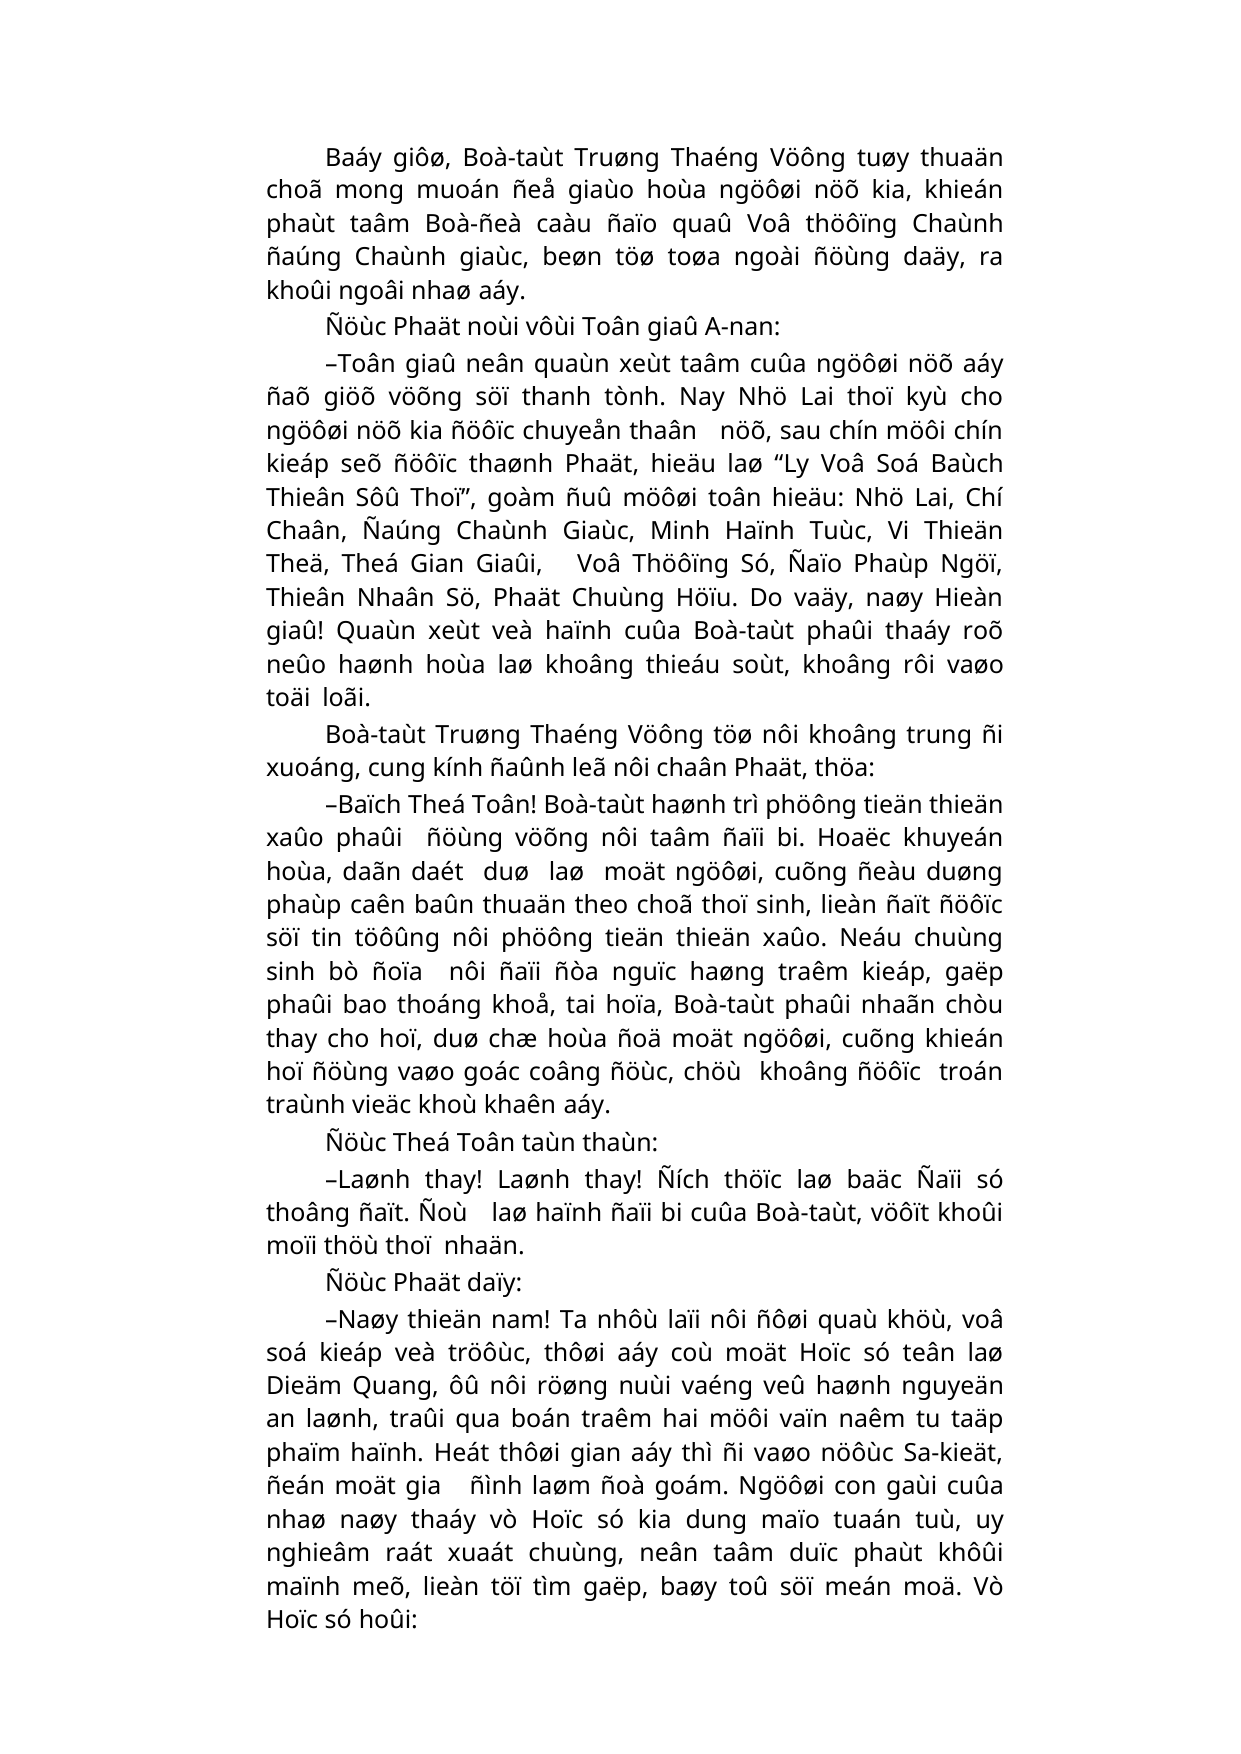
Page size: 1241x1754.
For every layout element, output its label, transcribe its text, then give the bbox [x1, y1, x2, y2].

text Boà-taùt Truøng Thaéng Vöông töø nôi khoâng trung ñi xuoáng, cung kính ñaûnh leã nôi chaân Phaät, thöa: [266, 717, 1004, 784]
text –Baïch Theá Toân! Boà-taùt haønh trì phöông tieän thieän xaûo phaûi ñöùng vöõng nôi taâm ñaïi bi. Hoaëc khuyeán hoùa, daãn daét duø laø moät ngöôøi, cuõng ñeàu duøng phaùp caên baûn thuaän theo choã thoï sinh, lieàn ñaït ñöôïc söï tin töôûng nôi phöông tieän thieän xaûo. Neáu chuùng sinh bò ñoïa nôi ñaïi ñòa nguïc haøng traêm kieáp, gaëp phaûi bao thoáng khoå, tai hoïa, Boà-taùt phaûi nhaãn chòu thay cho hoï, duø chæ hoùa ñoä moät ngöôøi, cuõng khieán hoï ñöùng vaøo goác coâng ñöùc, chöù khoâng ñöôïc troán traùnh vieäc khoù khaên aáy. [266, 787, 1004, 1121]
text Ñöùc Phaät daïy: [325, 1264, 1065, 1298]
text Baáy giôø, Boà-taùt Truøng Thaéng Vöông tuøy thuaän choã mong muoán ñeå giaùo hoùa ngöôøi nöõ kia, khieán phaùt taâm Boà-ñeà caàu ñaïo quaû Voâ thöôïng Chaùnh ñaúng Chaùnh giaùc, beøn töø toøa ngoài ñöùng daäy, ra khoûi ngoâi nhaø aáy. [266, 139, 1004, 306]
text –Toân giaû neân quaùn xeùt taâm cuûa ngöôøi nöõ aáy ñaõ giöõ vöõng söï thanh tònh. Nay Nhö Lai thoï kyù cho ngöôøi nöõ kia ñöôïc chuyeån thaân nöõ, sau chín möôi chín kieáp seõ ñöôïc thaønh Phaät, hieäu laø “Ly Voâ Soá Baùch Thieân Sôû Thoï”, goàm ñuû möôøi toân hieäu: Nhö Lai, Chí Chaân, Ñaúng Chaùnh Giaùc, Minh Haïnh Tuùc, Vi Thieän Theä, Theá Gian Giaûi, Voâ Thöôïng Só, Ñaïo Phaùp Ngöï, Thieân Nhaân Sö, Phaät Chuùng Höïu. Do vaäy, naøy Hieàn giaû! Quaùn xeùt veà haïnh cuûa Boà-taùt phaûi thaáy roõ neûo haønh hoùa laø khoâng thieáu soùt, khoâng rôi vaøo toäi loãi. [266, 346, 1004, 714]
text Ñöùc Phaät noùi vôùi Toân giaû A-nan: [325, 309, 1065, 343]
text Ñöùc Theá Toân taùn thaùn: [325, 1124, 1065, 1158]
text –Laønh thay! Laønh thay! Ñích thöïc laø baäc Ñaïi só thoâng ñaït. Ñoù laø haïnh ñaïi bi cuûa Boà-taùt, vöôït khoûi moïi thöù thoï nhaän. [266, 1161, 1004, 1262]
text –Naøy thieän nam! Ta nhôù laïi nôi ñôøi quaù khöù, voâ soá kieáp veà tröôùc, thôøi aáy coù moät Hoïc só teân laø Dieäm Quang, ôû nôi röøng nuùi vaéng veû haønh nguyeän an laønh, traûi qua boán traêm hai möôi vaïn naêm tu taäp phaïm haïnh. Heát thôøi gian aáy thì ñi vaøo nöôùc Sa-kieät, ñeán moät gia ñình laøm ñoà goám. Ngöôøi con gaùi cuûa nhaø naøy thaáy vò Hoïc só kia dung maïo tuaán tuù, uy nghieâm raát xuaát chuùng, neân taâm duïc phaùt khôûi maïnh meõ, lieàn töï tìm gaëp, baøy toû söï meán moä. Vò Hoïc só hoûi: [266, 1302, 1004, 1636]
